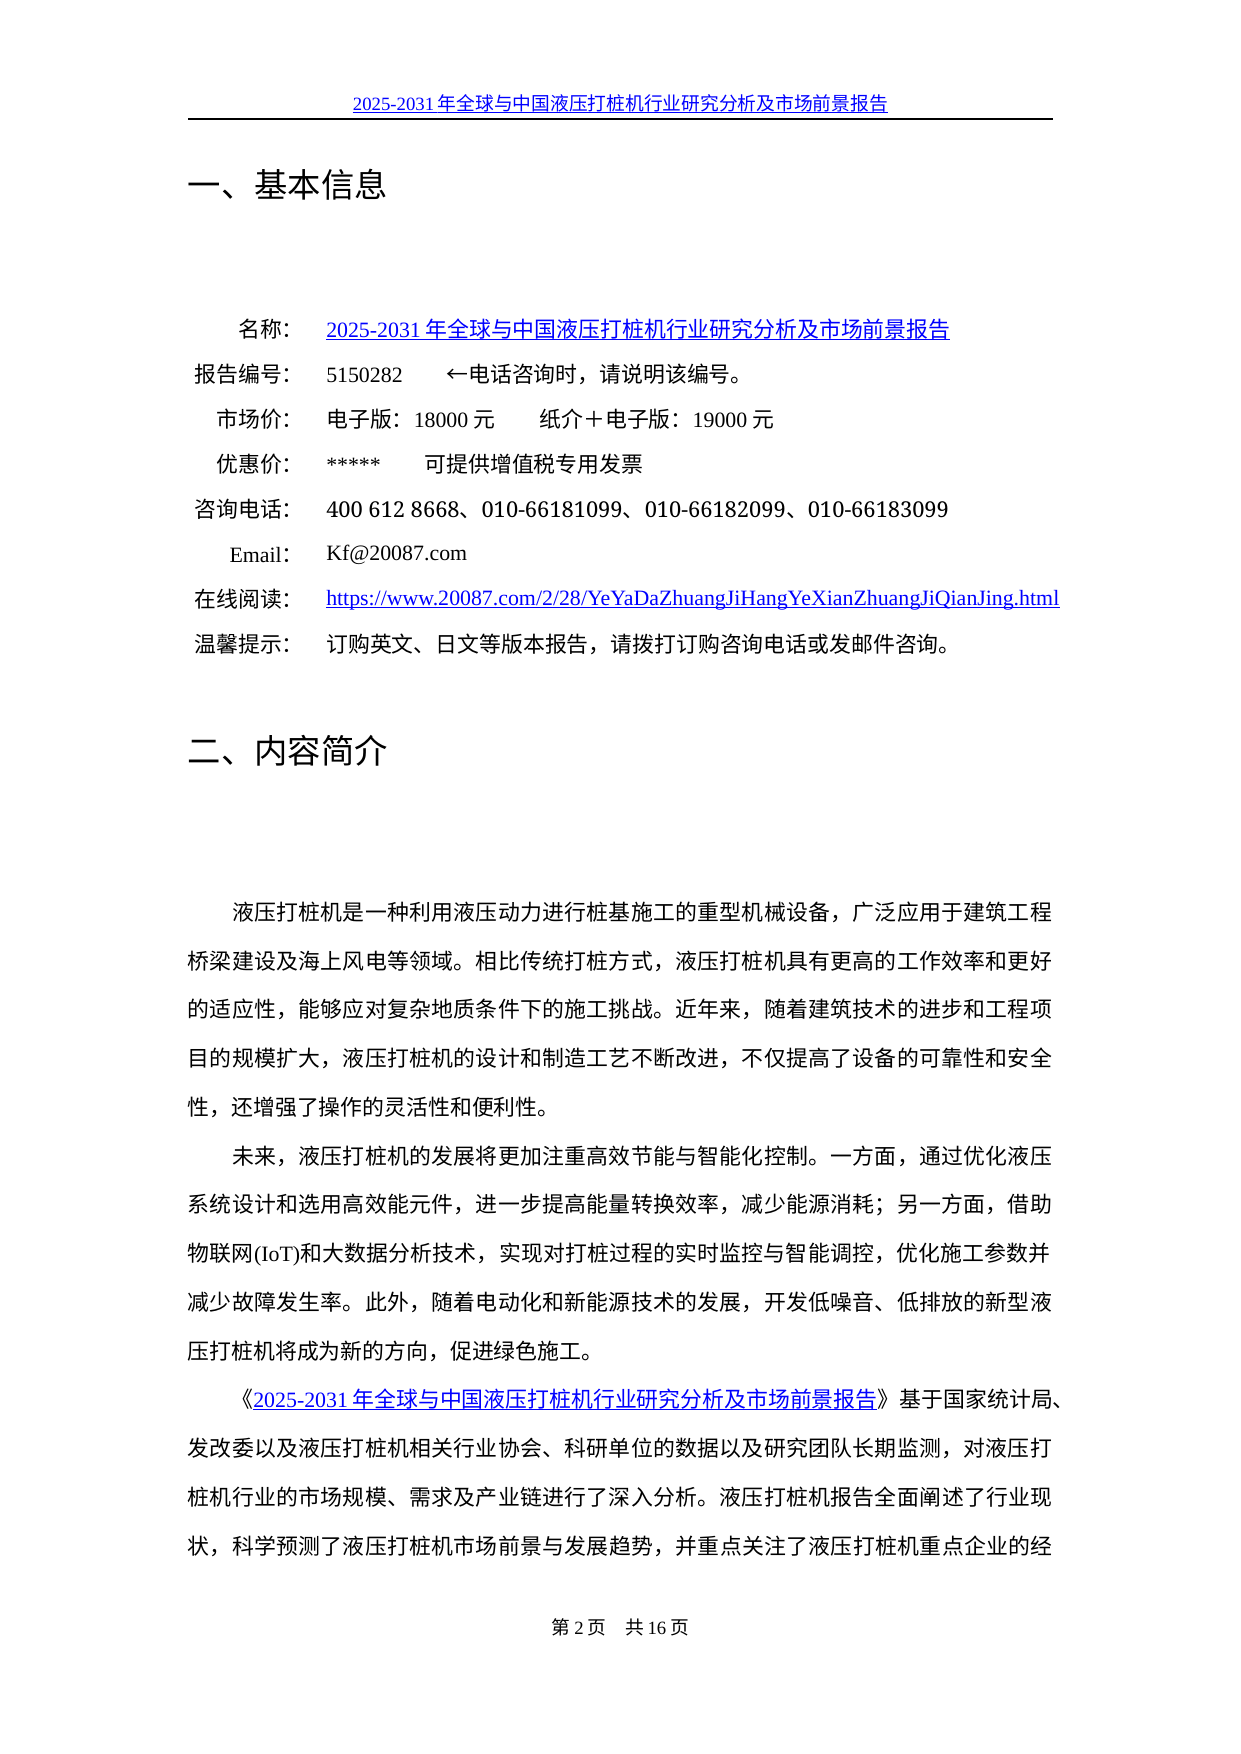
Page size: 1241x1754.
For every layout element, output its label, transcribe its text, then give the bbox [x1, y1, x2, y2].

table_cell ***** 可提供增值税专用发票 [315, 447, 1073, 492]
table_cell 在线阅读： [167, 582, 315, 627]
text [187, 894, 1053, 1561]
table_cell 市场价： [167, 402, 315, 447]
table_cell 优惠价： [167, 447, 315, 492]
table_cell 报告编号： [167, 357, 315, 402]
table_cell Kf@20087.com [315, 537, 1073, 582]
table_cell 400 612 8668、010-66181099、010-66182099、010-66183099 [315, 492, 1073, 537]
table_cell 5150282 ←电话咨询时，请说明该编号。 [315, 357, 1073, 402]
title 二、内容简介 [187, 717, 1053, 782]
table_cell 电子版：18000 元 纸介＋电子版：19000 元 [315, 402, 1073, 447]
table_header 2025-2031年全球与中国液压打桩机行业研究分析及市场前景报告 [315, 312, 1073, 357]
table_header 名称： [167, 312, 315, 357]
table_cell [315, 582, 1073, 627]
table_cell 订购英文、日文等版本报告，请拨打订购咨询电话或发邮件咨询。 [315, 627, 1073, 672]
table_cell Email： [167, 537, 315, 582]
table_cell 咨询电话： [167, 492, 315, 537]
table_cell 温馨提示： [167, 627, 315, 672]
title 一、基本信息 [187, 150, 1053, 215]
